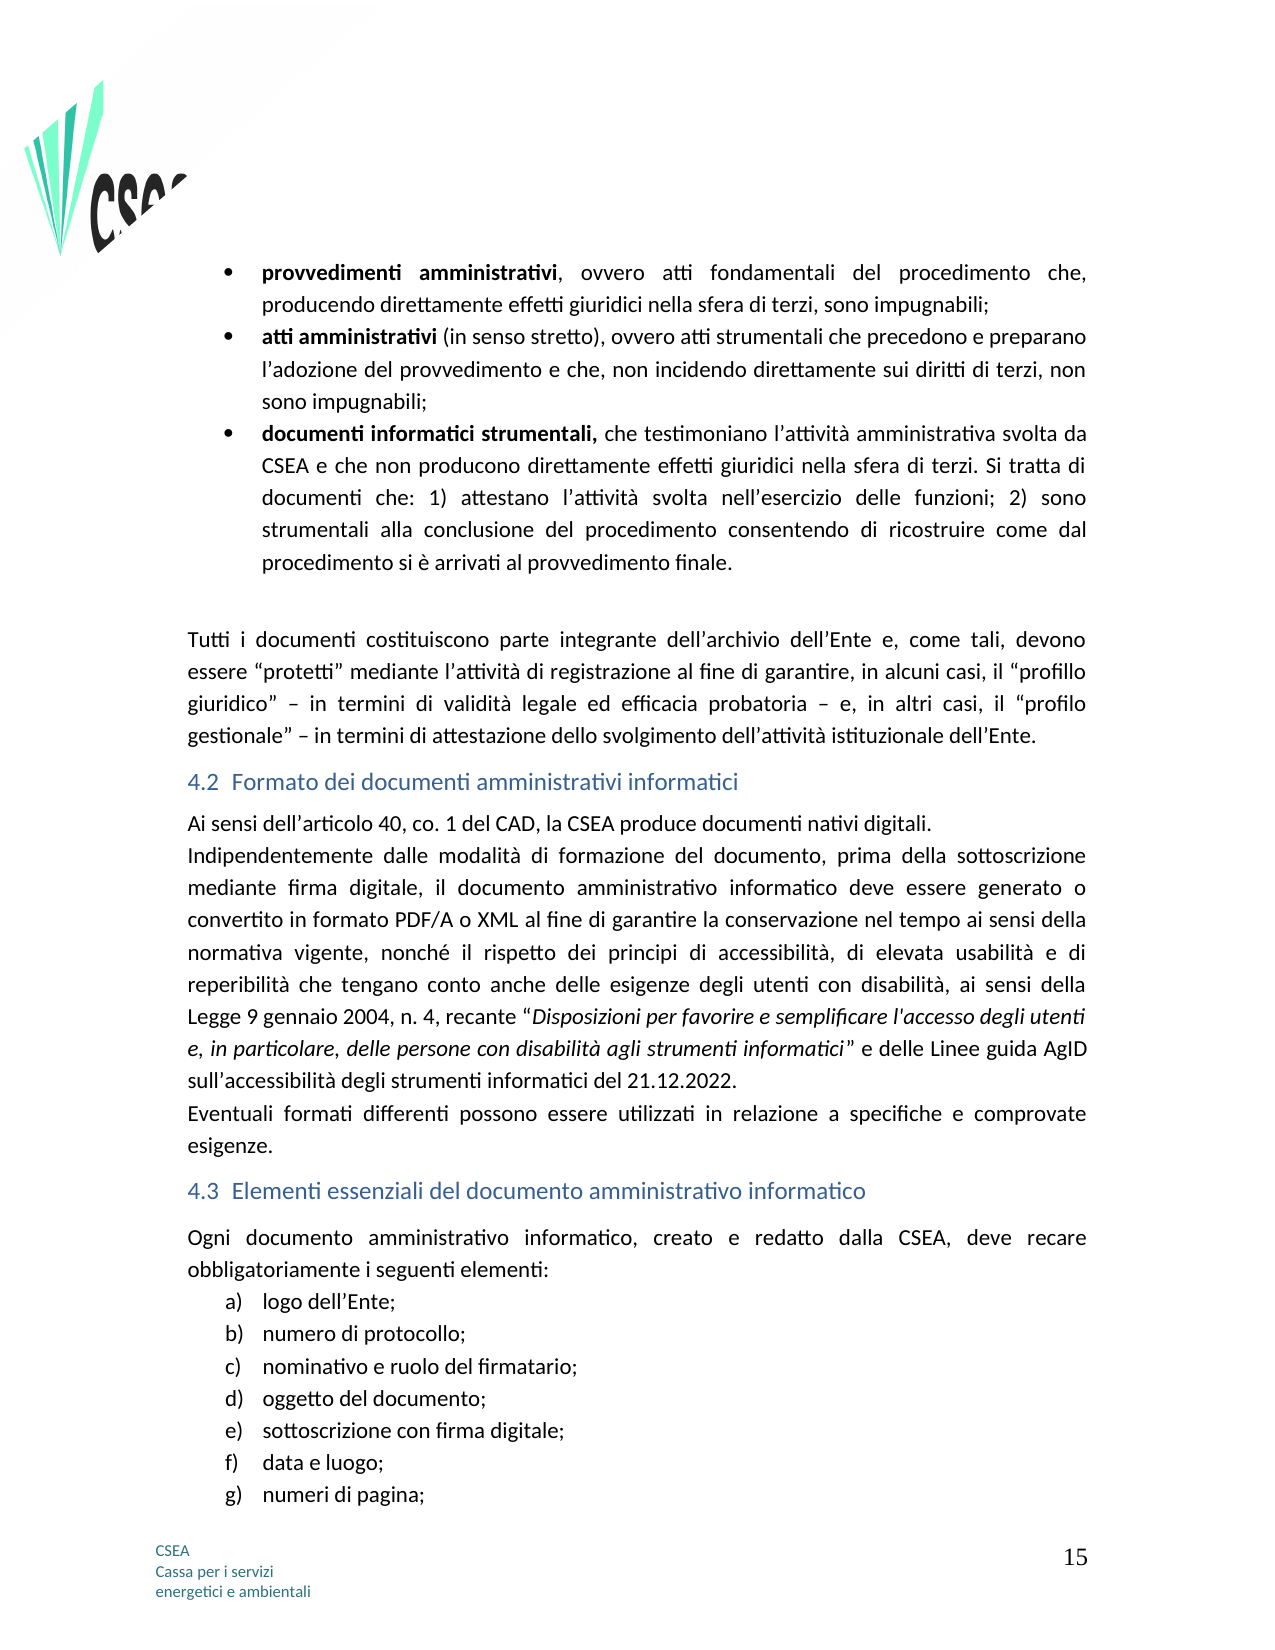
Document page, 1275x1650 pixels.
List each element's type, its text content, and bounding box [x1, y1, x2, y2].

list Formato dei documenti amministrativi informatici [187, 766, 1088, 796]
text Tutti i documenti costituiscono parte integrante dell’archivio dell’Ente e, come tali, devono essere “protetti” mediante l’attività di registrazione al fine di garantire, in alcuni casi, il “profillo giuridico” – in termini di validità legale ed efficacia probatoria – e, in altri casi, il “profilo gestionale” – in termini di attestazione dello svolgimento dell’attività istituzionale dell’Ente. [187, 625, 1088, 749]
list logo dell’Ente; [225, 1287, 1088, 1315]
list nominativo e ruolo del firmatario; [225, 1352, 1088, 1380]
text Eventuali formati differenti possono essere utilizzati in relazione a specifiche e comprovate esigenze. [187, 1099, 1088, 1159]
list oggetto del documento; [225, 1384, 1088, 1412]
list numero di protocollo; [225, 1319, 1088, 1348]
list provvedimenti amministrativi, ovvero atti fondamentali del procedimento che, producendo direttamente effetti giuridici nella sfera di terzi, sono impugnabili; [224, 258, 1088, 318]
text Ogni documento amministrativo informatico, creato e redatto dalla CSEA, deve recare obbligatoriamente i seguenti elementi: [187, 1223, 1088, 1283]
list data e luogo; [225, 1448, 1088, 1476]
list numeri di pagina; [225, 1481, 1088, 1508]
picture [0, 4, 385, 339]
list Elementi essenziali del documento amministrativo informatico [187, 1176, 1088, 1206]
list documenti informatici strumentali, che testimoniano l’attività amministrativa svolta da CSEA e che non producono direttamente effetti giuridici nella sfera di terzi. Si tratta di documenti che: 1) attestano l’attività svolta nell’esercizio delle funzioni; 2) sono strumentali alla conclusione del procedimento consentendo di ricostruire come dal procedimento si è arrivati al provvedimento finale. [224, 419, 1088, 576]
text Indipendentemente dalle modalità di formazione del documento, prima della sottoscrizione mediante firma digitale, il documento amministrativo informatico deve essere generato o convertito in formato PDF/A o XML al fine di garantire la conservazione nel tempo ai sensi della normativa vigente, nonché il rispetto dei principi di accessibilità, di elevata usabilità e di reperibilità che tengano conto anche delle esigenze degli utenti con disabilità, ai sensi della Legge 9 gennaio 2004, n. 4, recante “Disposizioni per favorire e semplificare l'accesso degli utenti e, in particolare, delle persone con disabilità agli strumenti informatici” e delle Linee guida AgID sull’accessibilità degli strumenti informatici del 21.12.2022. [187, 841, 1088, 1094]
text Ai sensi dell’articolo 40, co. 1 del CAD, la CSEA produce documenti nativi digitali. [187, 809, 1088, 837]
list sottoscrizione con firma digitale; [225, 1416, 1088, 1444]
list atti amministrativi (in senso stretto), ovvero atti strumentali che precedono e preparano l’adozione del provvedimento e che, non incidendo direttamente sui diritti di terzi, non sono impugnabili; [224, 322, 1088, 415]
